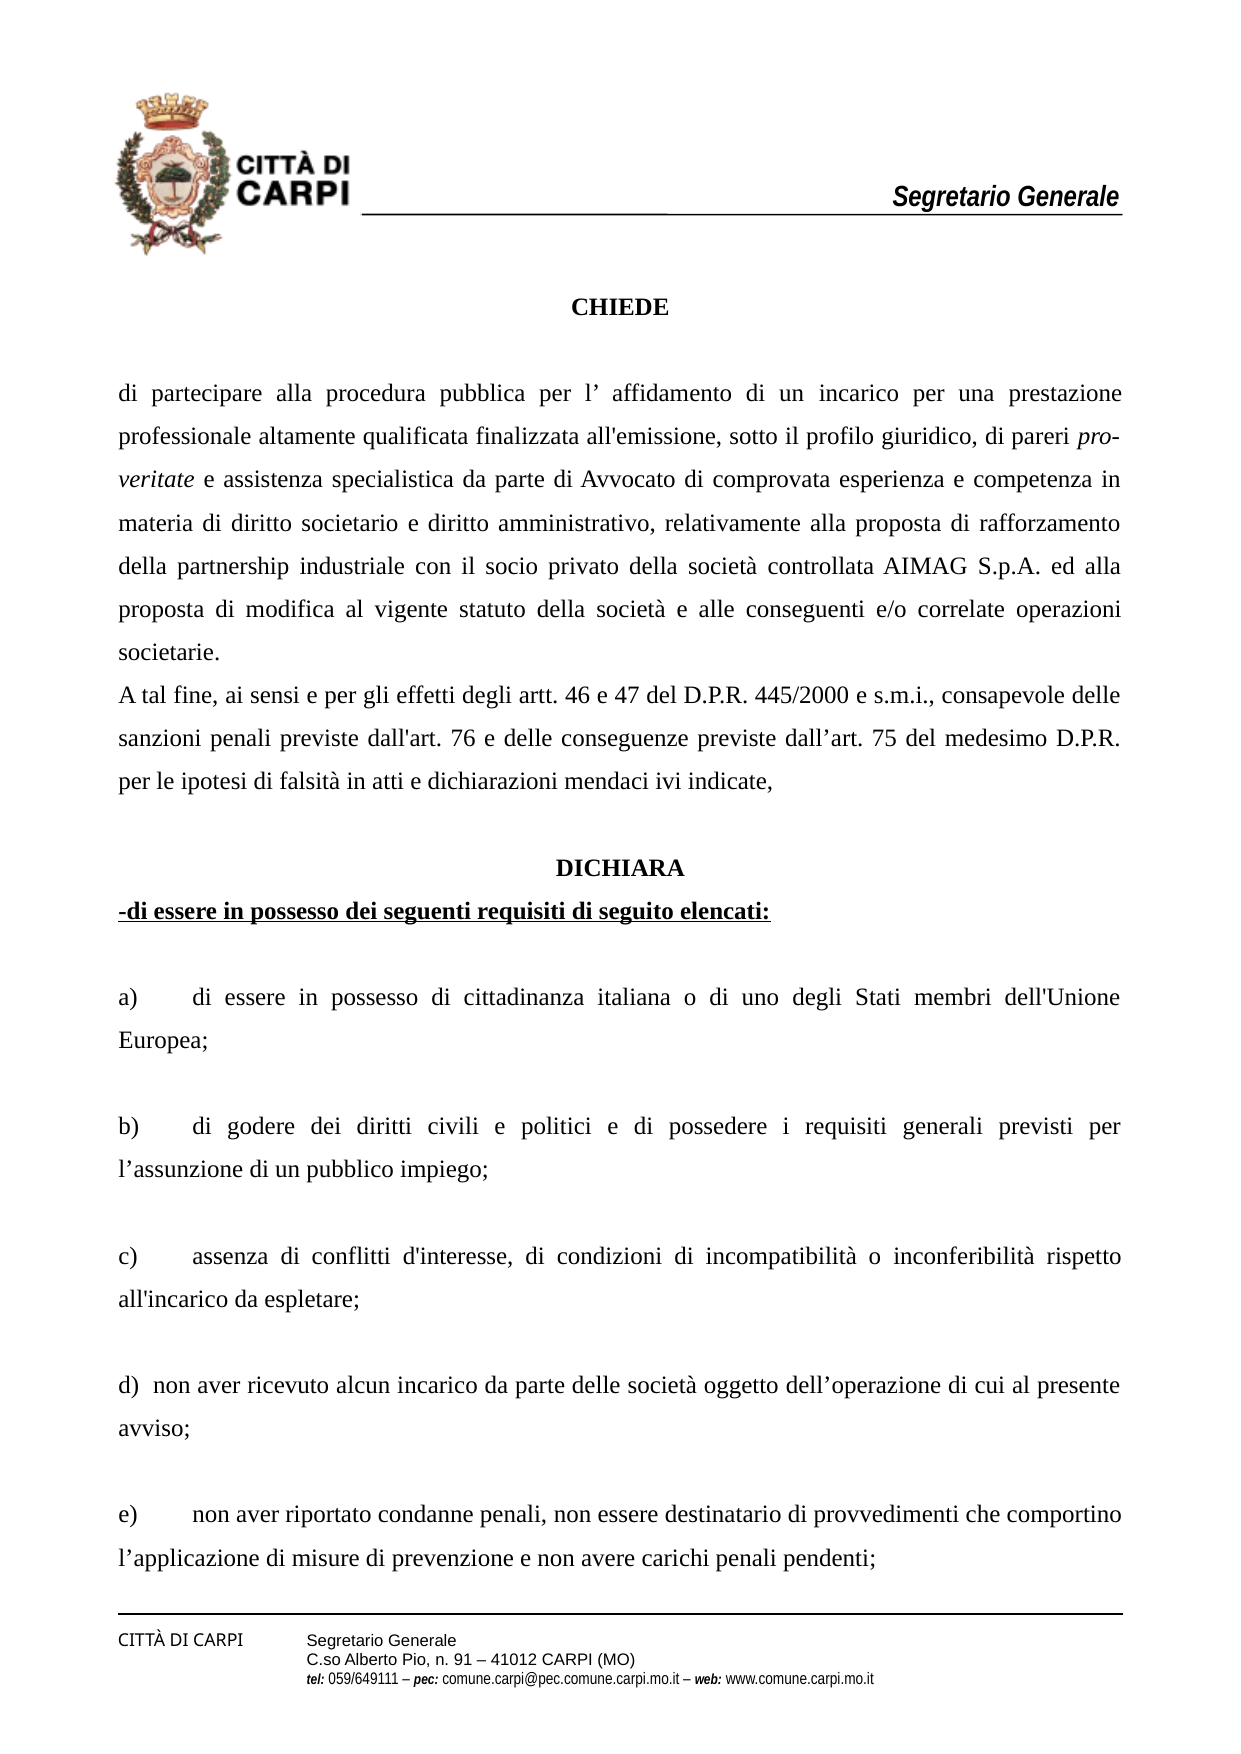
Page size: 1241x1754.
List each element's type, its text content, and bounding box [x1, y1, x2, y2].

text A tal fine, ai sensi e per gli effetti degli artt. 46 e 47 del D.P.R. 445/2000 e s.m.i., consapevole delle sanzioni penali previste dall'art. 76 e delle conseguenze previste dall’art. 75 del medesimo D.P.R. per le ipotesi di falsità in atti e dichiarazioni mendaci ivi indicate, [118, 680, 1122, 795]
text CHIEDE [118, 292, 1122, 321]
text DICHIARA [118, 853, 1122, 881]
text -di essere in possesso dei seguenti requisiti di seguito elencati: [118, 896, 1122, 924]
text c) assenza di conflitti d'interesse, di condizioni di incompatibilità o inconferibilità rispetto all'incarico da espletare; [118, 1241, 1122, 1313]
text a) di essere in possesso di cittadinanza italiana o di uno degli Stati membri dell'Unione Europea; [118, 982, 1122, 1054]
text di partecipare alla procedura pubblica per l’ affidamento di un incarico per una prestazione professionale altamente qualificata finalizzata all'emissione, sotto il profilo giuridico, di pareri pro-veritate e assistenza specialistica da parte di Avvocato di comprovata esperienza e competenza in materia di diritto societario e diritto amministrativo, relativamente alla proposta di rafforzamento della partnership industriale con il socio privato della società controllata AIMAG S.p.A. ed alla proposta di modifica al vigente statuto della società e alle conseguenti e/o correlate operazioni societarie. [118, 378, 1122, 666]
text e) non aver riportato condanne penali, non essere destinatario di provvedimenti che comportino l’applicazione di misure di prevenzione e non avere carichi penali pendenti; [118, 1499, 1122, 1571]
text d) non aver ricevuto alcun incarico da parte delle società oggetto dell’operazione di cui al presente avviso; [118, 1370, 1122, 1442]
text b) di godere dei diritti civili e politici e di possedere i requisiti generali previsti per l’assunzione di un pubblico impiego; [118, 1111, 1122, 1183]
